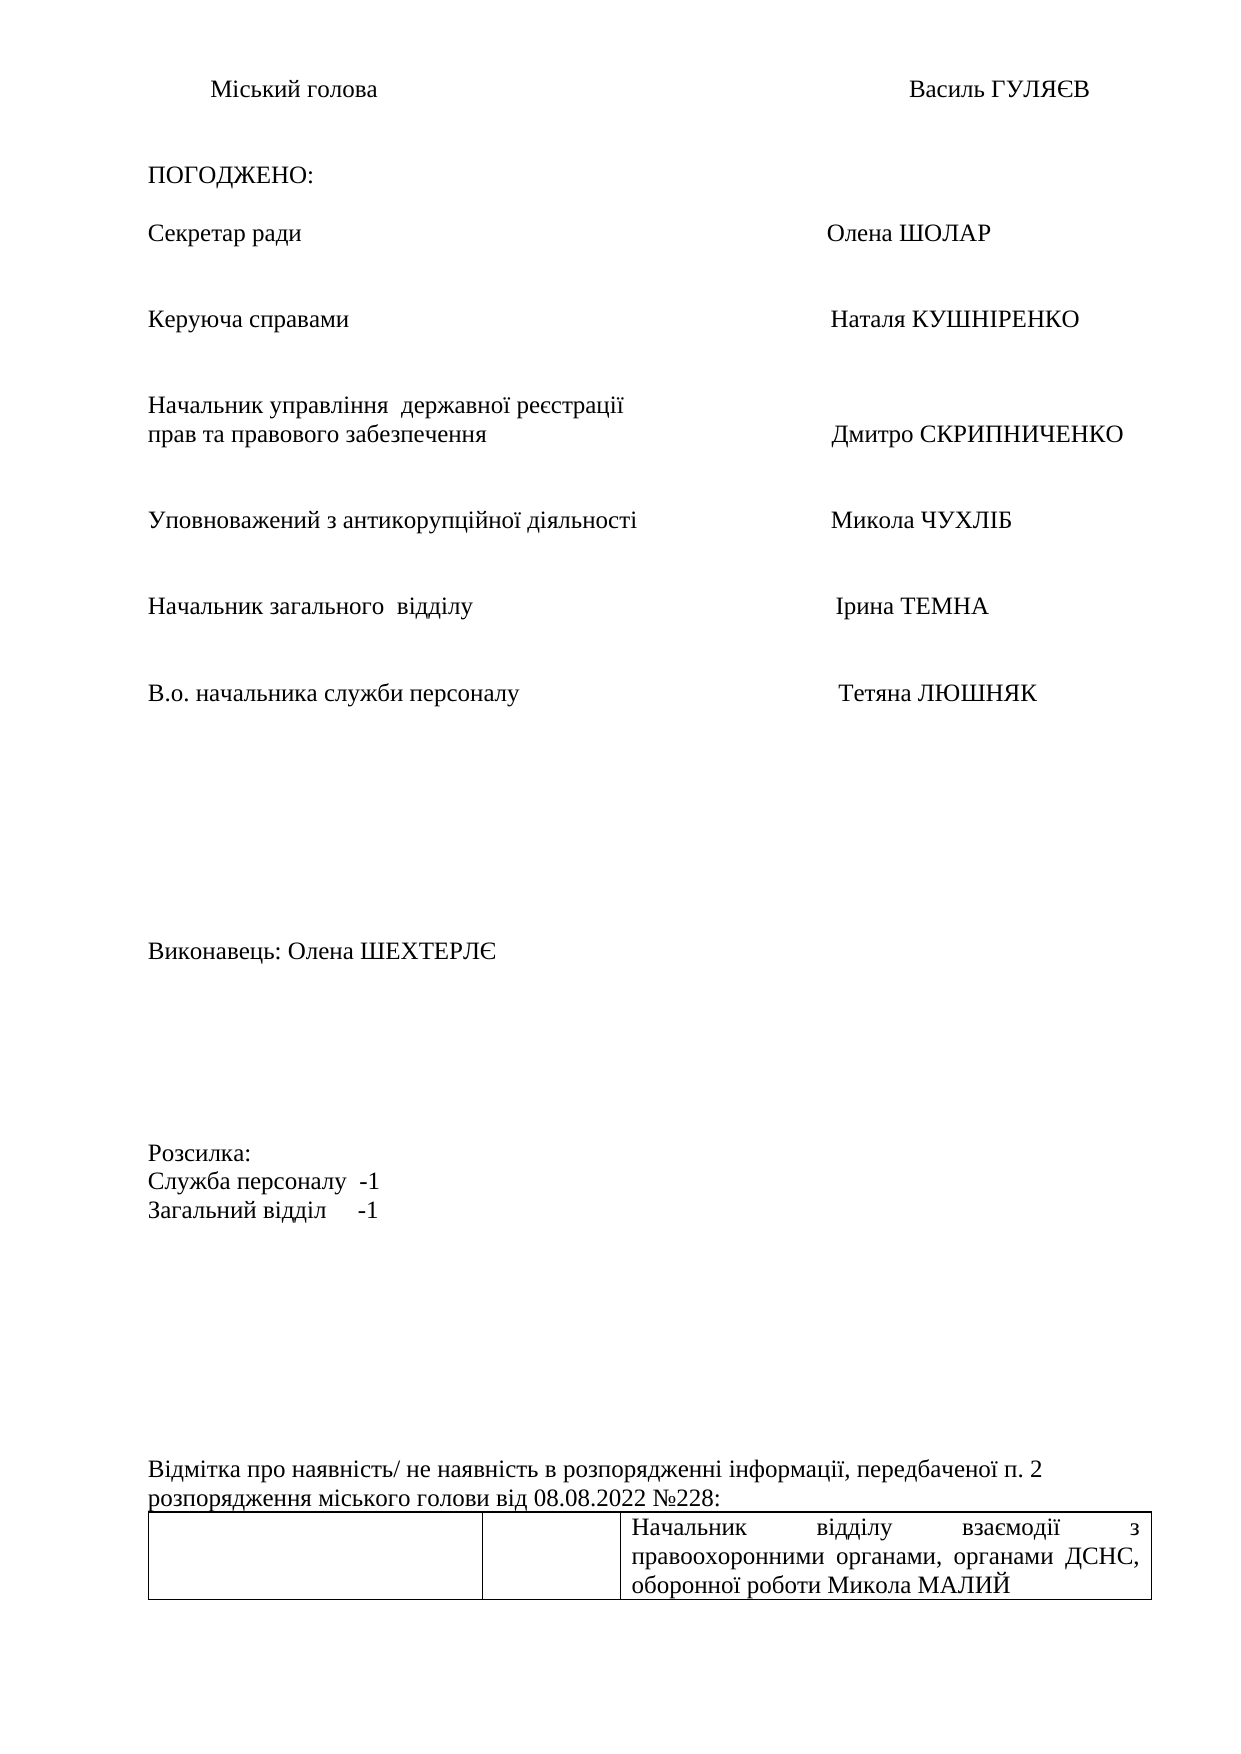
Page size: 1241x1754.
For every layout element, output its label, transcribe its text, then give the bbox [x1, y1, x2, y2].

text Відмітка про наявність/ не наявність в розпорядженні інформації, передбаченої п. 2 розпорядження міського голови від 08.08.2022 №228: [148, 1454, 1167, 1511]
text Уповноважений з антикорупційної діяльності Микола ЧУХЛІБ [148, 505, 1137, 534]
text Служба персоналу -1 [148, 1166, 1137, 1195]
text Загальний відділ -1 [148, 1195, 1137, 1224]
text Секретар ради Олена ШОЛАР [148, 218, 1137, 246]
table_header Начальник відділу взаємодії з правоохоронними органами, органами ДСНС, оборонної роботи Микола МАЛИЙ [621, 1513, 1151, 1599]
table_header [149, 1513, 482, 1599]
text прав та правового забезпечення Дмитро СКРИПНИЧЕНКО [148, 419, 1167, 448]
text Міський голова Василь ГУЛЯЄВ [148, 74, 1167, 103]
text Начальник загального відділу Ірина ТЕМНА [148, 591, 1137, 620]
table_header [483, 1513, 620, 1599]
text Розсилка: [148, 1138, 1137, 1166]
text ПОГОДЖЕНО: [148, 160, 1137, 189]
text Керуюча справами Наталя КУШНІРЕНКО [148, 304, 1137, 333]
text В.о. начальника служби персоналу Тетяна ЛЮШНЯК [148, 678, 1137, 706]
text Виконавець: Олена ШЕХТЕРЛЄ [148, 936, 1137, 965]
text Начальник управління державної реєстрації [148, 390, 1167, 419]
